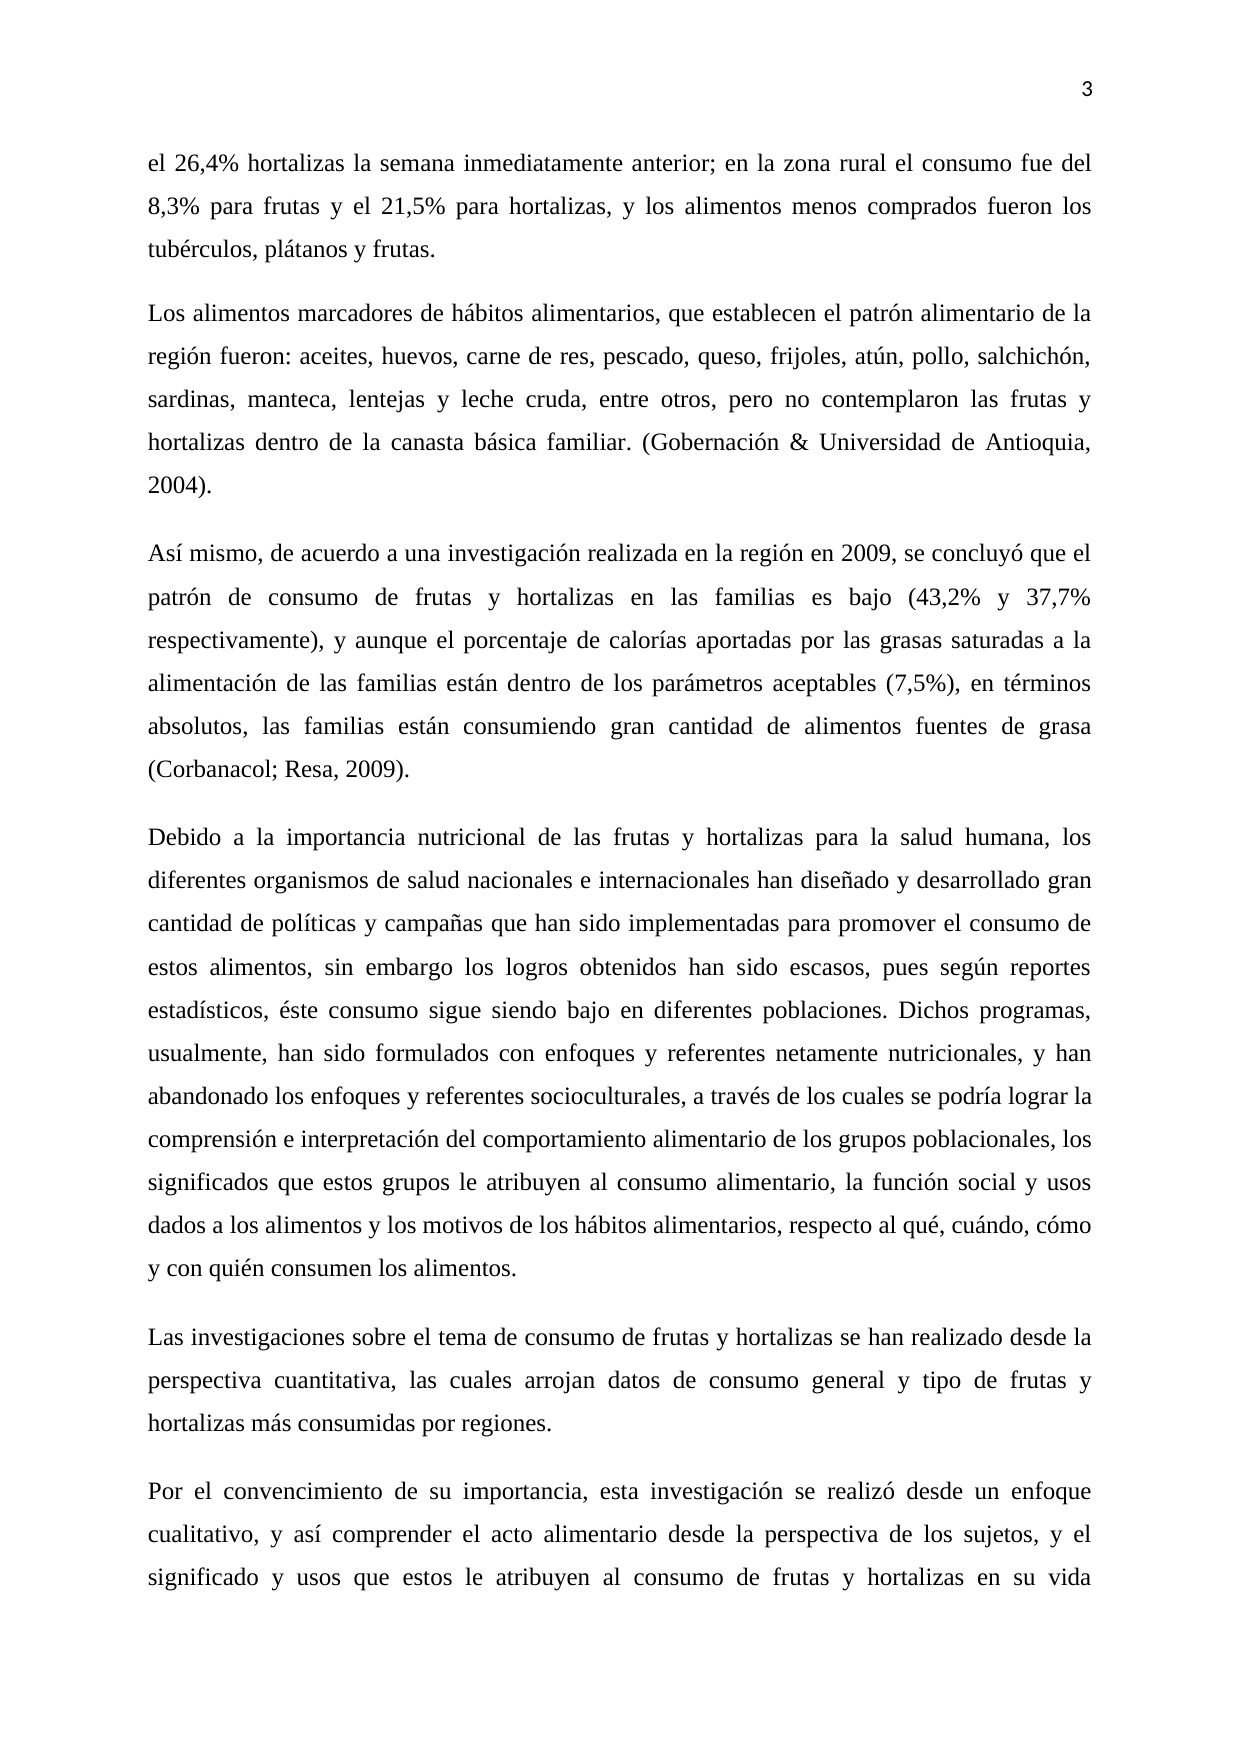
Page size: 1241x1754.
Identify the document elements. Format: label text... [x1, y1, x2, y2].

text Las investigaciones sobre el tema de consumo de frutas y hortalizas se han realizado desde la perspectiva cuantitativa, las cuales arrojan datos de consumo general y tipo de frutas y hortalizas más consumidas por regiones. [148, 1322, 1092, 1437]
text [148, 1476, 1092, 1591]
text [148, 148, 1092, 263]
text Debido a la importancia nutricional de las frutas y hortalizas para la salud humana, los diferentes organismos de salud nacionales e internacionales han diseñado y desarrollado gran cantidad de políticas y campañas que han sido implementadas para promover el consumo de estos alimentos, sin embargo los logros obtenidos han sido escasos, pues según reportes estadísticos, éste consumo sigue siendo bajo en diferentes poblaciones. Dichos programas, usualmente, han sido formulados con enfoques y referentes netamente nutricionales, y han abandonado los enfoques y referentes socioculturales, a través de los cuales se podría lograr la comprensión e interpretación del comportamiento alimentario de los grupos poblacionales, los significados que estos grupos le atribuyen al consumo alimentario, la función social y usos dados a los alimentos y los motivos de los hábitos alimentarios, respecto al qué, cuándo, cómo y con quién consumen los alimentos. [148, 822, 1092, 1282]
text Los alimentos marcadores de hábitos alimentarios, que establecen el patrón alimentario de la región fueron: aceites, huevos, carne de res, pescado, queso, frijoles, atún, pollo, salchichón, sardinas, manteca, lentejas y leche cruda, entre otros, pero no contemplaron las frutas y hortalizas dentro de la canasta básica familiar. (Gobernación & Universidad de Antioquia, 2004). [148, 298, 1092, 499]
text Así mismo, de acuerdo a una investigación realizada en la región en 2009, se concluyó que el patrón de consumo de frutas y hortalizas en las familias es bajo (43,2% y 37,7% respectivamente), y aunque el porcentaje de calorías aportadas por las grasas saturadas a la alimentación de las familias están dentro de los parámetros aceptables (7,5%), en términos absolutos, las familias están consumiendo gran cantidad de alimentos fuentes de grasa (Corbanacol; Resa, 2009). [148, 538, 1092, 783]
